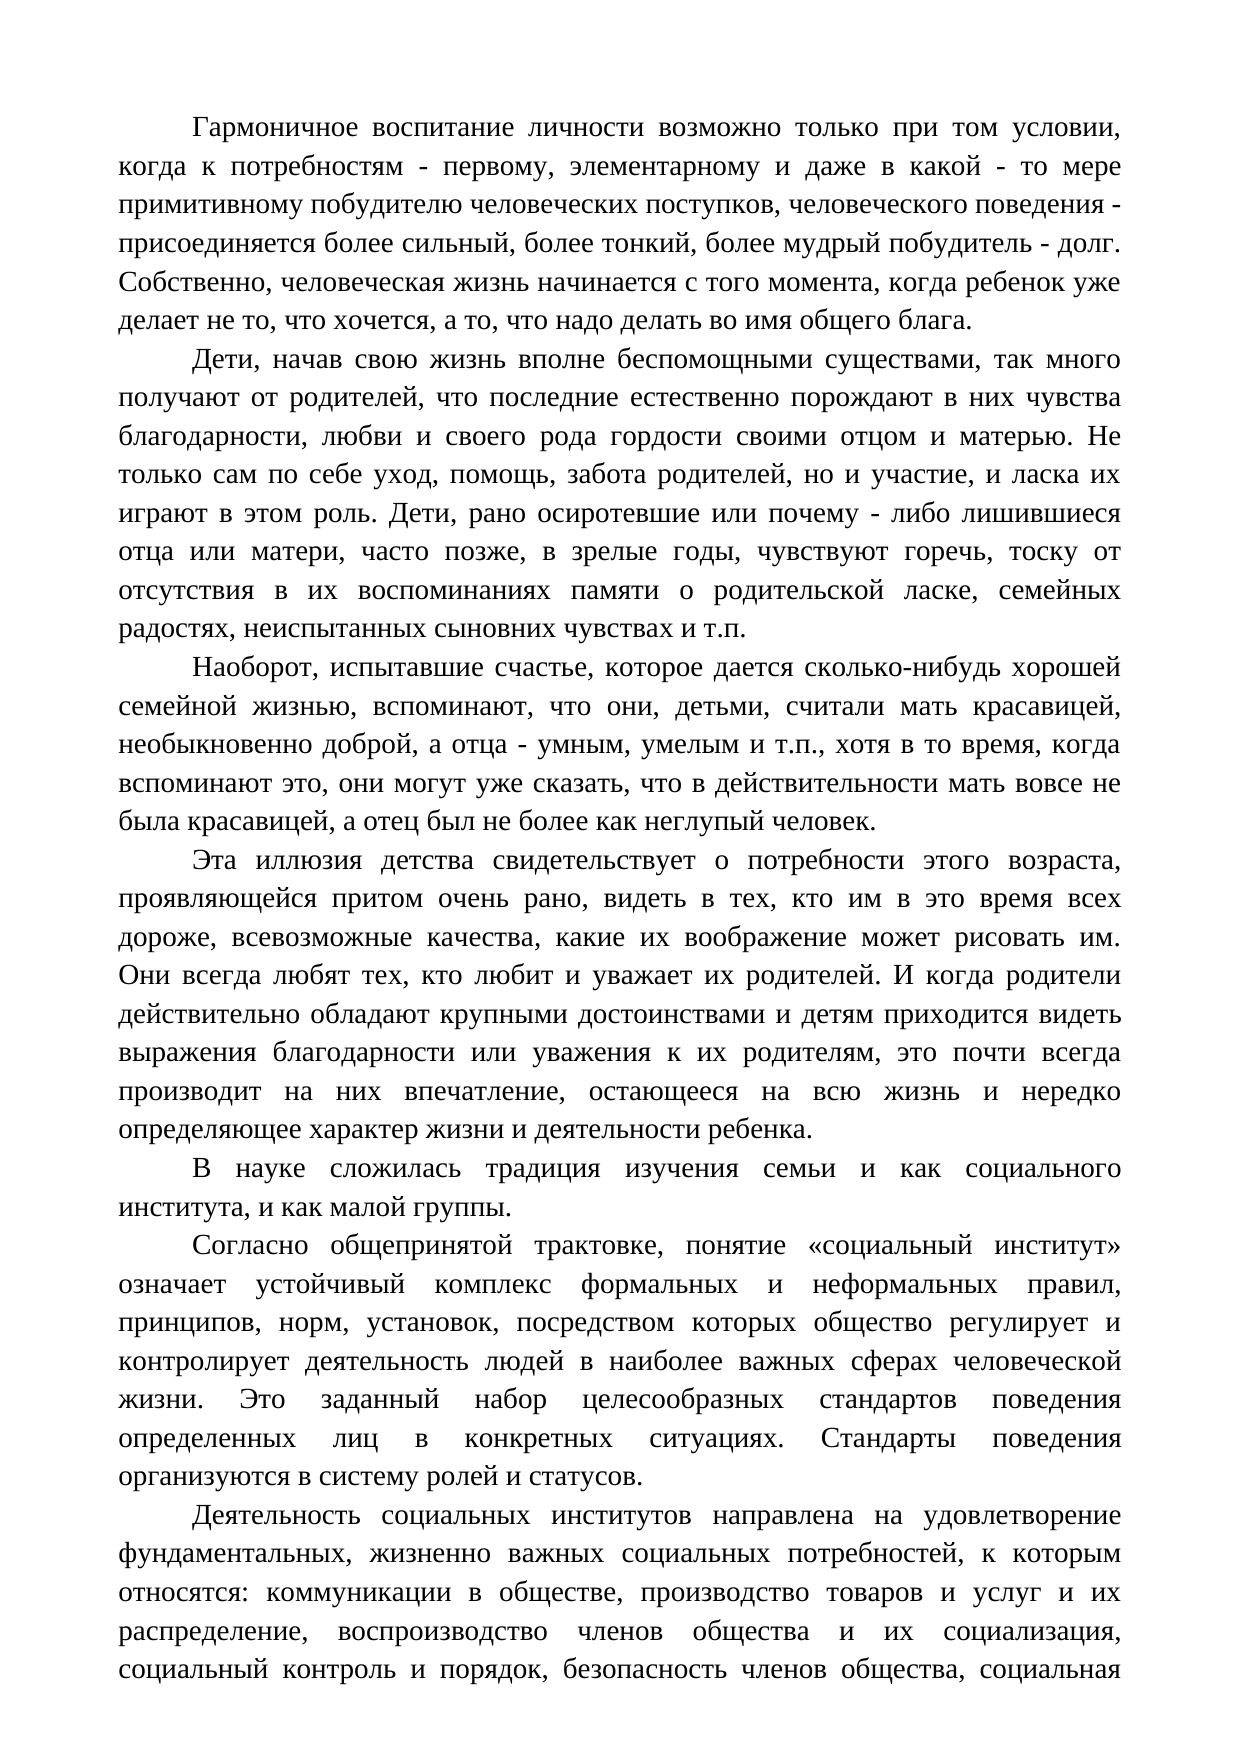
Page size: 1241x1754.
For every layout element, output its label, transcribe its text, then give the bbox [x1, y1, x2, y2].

text Согласно общепринятой трактовке, понятие «социальный институт» означает устойчивый комплекс формальных и неформальных правил, принципов, норм, установок, посредством которых общество регулирует и контролирует деятельность людей в наиболее важных сферах человеческой жизни. Это заданный набор целесообразных стандартов поведения определенных лиц в конкретных ситуациях. Стандарты поведения организуются в систему ролей и статусов. [118, 1227, 1122, 1492]
text Наоборот, испытавшие счастье, которое дается сколько-нибудь хорошей семейной жизнью, вспоминают, что они, детьми, считали мать красавицей, необыкновенно доброй, а отца - умным, умелым и т.п., хотя в то время, когда вспоминают это, они могут уже сказать, что в действительности мать вовсе не была красавицей, а отец был не более как неглупый человек. [118, 649, 1122, 837]
text Эта иллюзия детства свидетельствует о потребности этого возраста, проявляющейся притом очень рано, видеть в тех, кто им в это время всех дороже, всевозможные качества, какие их воображение может рисовать им. Они всегда любят тех, кто любит и уважает их родителей. И когда родители действительно обладают крупными достоинствами и детям приходится видеть выражения благодарности или уважения к их родителям, это почти всегда производит на них впечатление, остающееся на всю жизнь и нередко определяющее характер жизни и деятельности ребенка. [118, 842, 1122, 1145]
text Гармоничное воспитание личности возможно только при том условии, когда к потребностям - первому, элементарному и даже в какой - то мере примитивному побудителю человеческих поступков, человеческого поведения - присоединяется более сильный, более тонкий, более мудрый побудитель - долг. Собственно, человеческая жизнь начинается с того момента, когда ребенок уже делает не то, что хочется, а то, что надо делать во имя общего блага. [118, 109, 1122, 336]
text В науке сложилась традиция изучения семьи и как социального института, и как малой группы. [118, 1150, 1122, 1222]
text Дети, начав свою жизнь вполне беспомощными существами, так много получают от родителей, что последние естественно порождают в них чувства благодарности, любви и своего рода гордости своими отцом и матерью. Не только сам по себе уход, помощь, забота родителей, но и участие, и ласка их играют в этом роль. Дети, рано осиротевшие или почему - либо лишившиеся отца или матери, часто позже, в зрелые годы, чувствуют горечь, тоску от отсутствия в их воспоминаниях памяти о родительской ласке, семейных радостях, неиспытанных сыновних чувствах и т.п. [118, 341, 1122, 644]
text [118, 1497, 1122, 1685]
